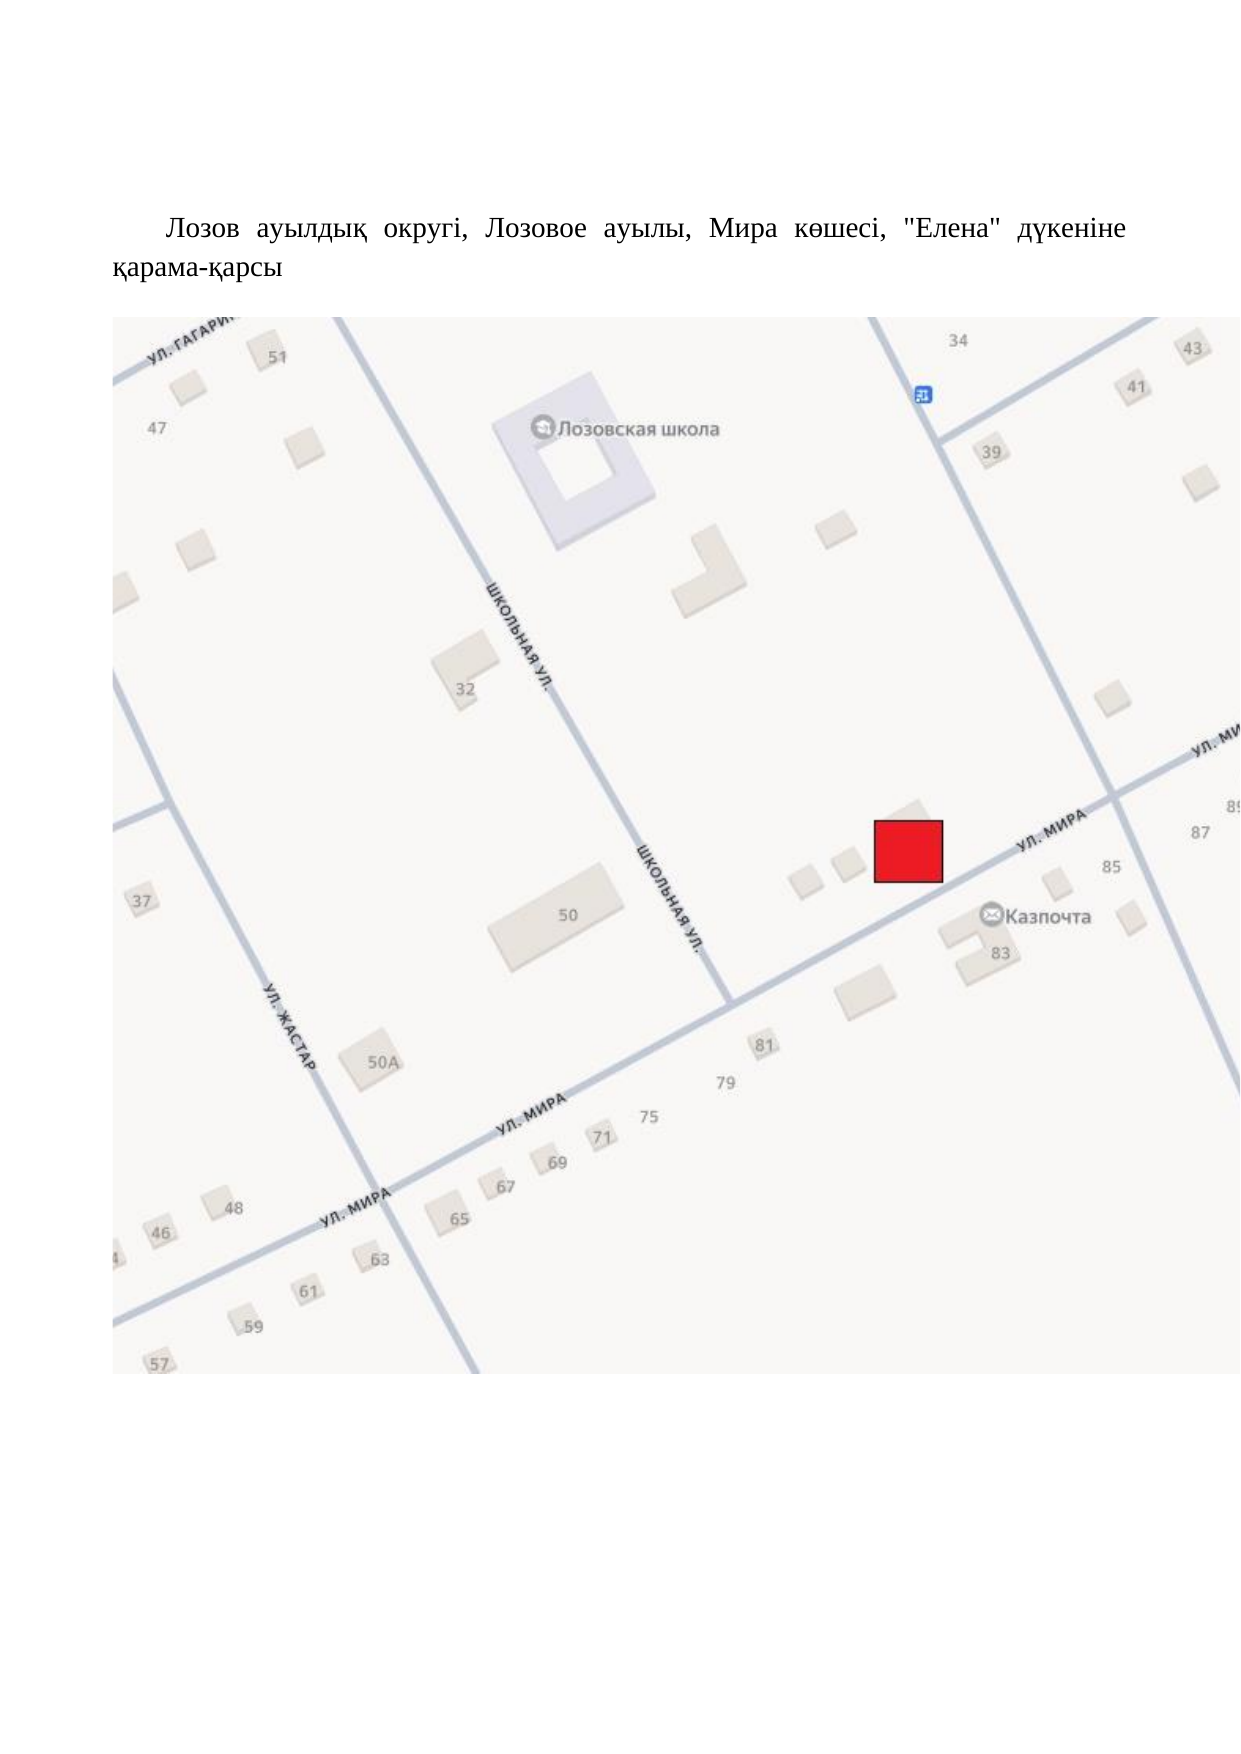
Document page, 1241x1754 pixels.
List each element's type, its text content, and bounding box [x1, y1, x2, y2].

text Лозов ауылдық округі, Лозовое ауылы, Мира көшесі, "Елена" дүкеніне қарама-қарсы [112, 210, 1128, 282]
picture [112, 317, 1241, 1374]
